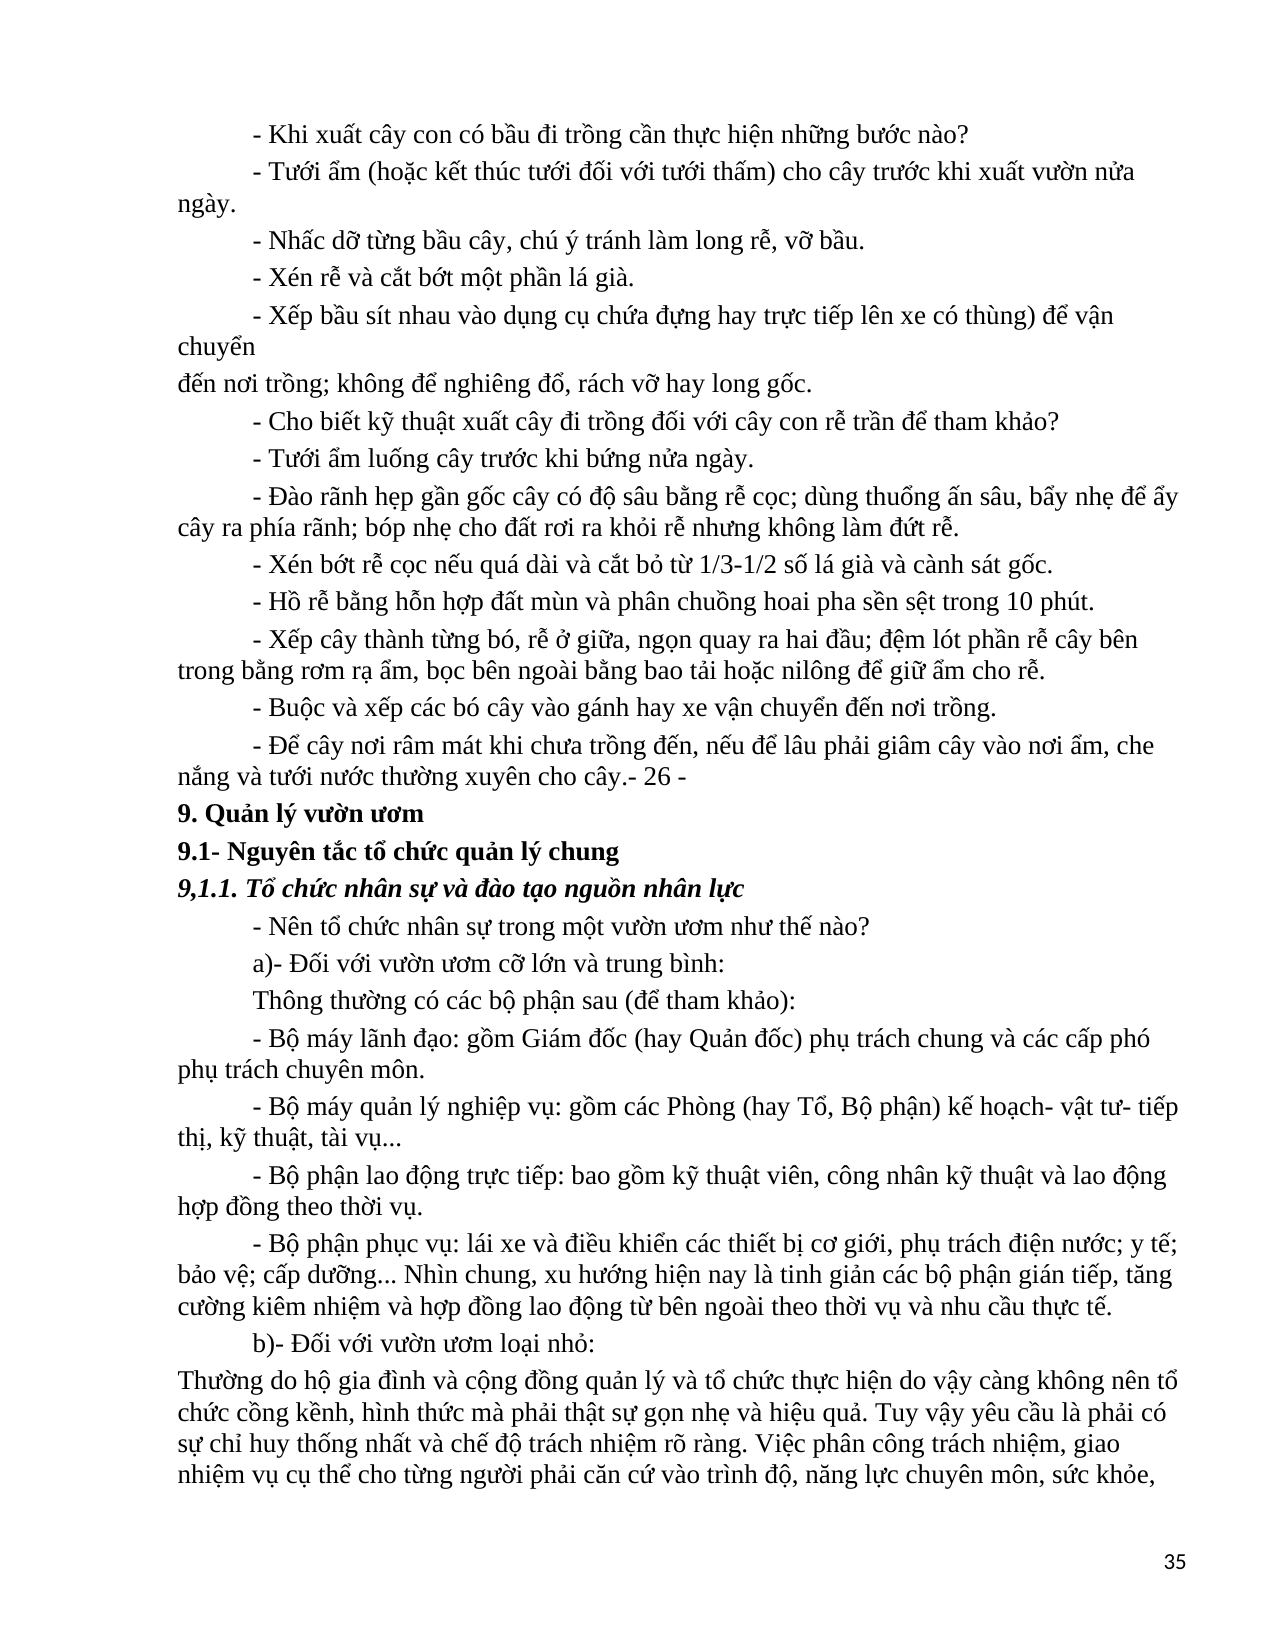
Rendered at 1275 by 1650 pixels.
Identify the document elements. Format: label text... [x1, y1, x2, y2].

text - Đào rãnh hẹp gần gốc cây có độ sâu bằng rễ cọc; dùng thuổng ấn sâu, bẩy nhẹ để ẩy cây ra phía rãnh; bóp nhẹ cho đất rơi ra khỏi rễ nhưng không làm đứt rễ. [177, 479, 1186, 542]
text - Bộ máy quản lý nghiệp vụ: gồm các Phòng (hay Tổ, Bộ phận) kế hoạch- vật tư- tiếp thị, kỹ thuật, tài vụ... [177, 1090, 1186, 1153]
text - Tưới ẩm luống cây trước khi bứng nửa ngày. [177, 442, 1186, 473]
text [177, 1364, 1186, 1489]
text - Nhấc dỡ từng bầu cây, chú ý tránh làm long rễ, vỡ bầu. [177, 224, 1186, 255]
text - Bộ phận lao động trực tiếp: bao gồm kỹ thuật viên, công nhân kỹ thuật và lao động hợp đồng theo thời vụ. [177, 1159, 1186, 1221]
text - Tưới ẩm (hoặc kết thúc tưới đối với tưới thấm) cho cây trước khi xuất vườn nửa ngày. [177, 156, 1186, 218]
text b)- Đối với vườn ươm loại nhỏ: [177, 1327, 1186, 1358]
text - Xếp cây thành từng bó, rễ ở giữa, ngọn quay ra hai đầu; đệm lót phần rễ cây bên trong bằng rơm rạ ẩm, bọc bên ngoài bằng bao tải hoặc nilông để giữ ẩm cho rễ. [177, 623, 1186, 685]
text - Xếp bầu sít nhau vào dụng cụ chứa đựng hay trực tiếp lên xe có thùng) để vận chuyển [177, 299, 1186, 361]
text - Bộ phận phục vụ: lái xe và điều khiển các thiết bị cơ giới, phụ trách điện nước; y tế; bảo vệ; cấp dưỡng... Nhìn chung, xu hướng hiện nay là tinh giản các bộ phận gián tiếp, tăng cường kiêm nhiệm và hợp đồng lao động từ bên ngoài theo thời vụ và nhu cầu thực tế. [177, 1227, 1186, 1321]
text Thông thường có các bộ phận sau (để tham khảo): [177, 984, 1186, 1016]
text - Nên tổ chức nhân sự trong một vườn ươm như thế nào? [177, 909, 1186, 941]
text 9,1.1. Tổ chức nhân sự và đào tạo nguồn nhân lực [177, 872, 1186, 903]
text 9. Quản lý vườn ươm [177, 797, 1186, 828]
text - Xén bớt rễ cọc nếu quá dài và cắt bỏ từ 1/3-1/2 số lá già và cành sát gốc. [177, 548, 1186, 579]
text 9.1- Nguyên tắc tổ chức quản lý chung [177, 835, 1186, 866]
text - Cho biết kỹ thuật xuất cây đi trồng đối với cây con rễ trần để tham khảo? [177, 405, 1186, 436]
text - Buộc và xếp các bó cây vào gánh hay xe vận chuyển đến nơi trồng. [177, 691, 1186, 723]
text - Hồ rễ bằng hỗn hợp đất mùn và phân chuồng hoai pha sền sệt trong 10 phút. [177, 586, 1186, 617]
text - Xén rễ và cắt bớt một phần lá già. [177, 261, 1186, 293]
text - Khi xuất cây con có bầu đi trồng cần thực hiện những bước nào? [177, 118, 1186, 149]
text đến nơi trồng; không để nghiêng đổ, rách vỡ hay long gốc. [177, 367, 1186, 398]
text a)- Đối với vườn ươm cỡ lớn và trung bình: [177, 947, 1186, 978]
text - Để cây nơi râm mát khi chưa trồng đến, nếu để lâu phải giâm cây vào nơi ẩm, che nắng và tưới nước thường xuyên cho cây.- 26 - [177, 729, 1186, 791]
text - Bộ máy lãnh đạo: gồm Giám đốc (hay Quản đốc) phụ trách chung và các cấp phó phụ trách chuyên môn. [177, 1022, 1186, 1084]
